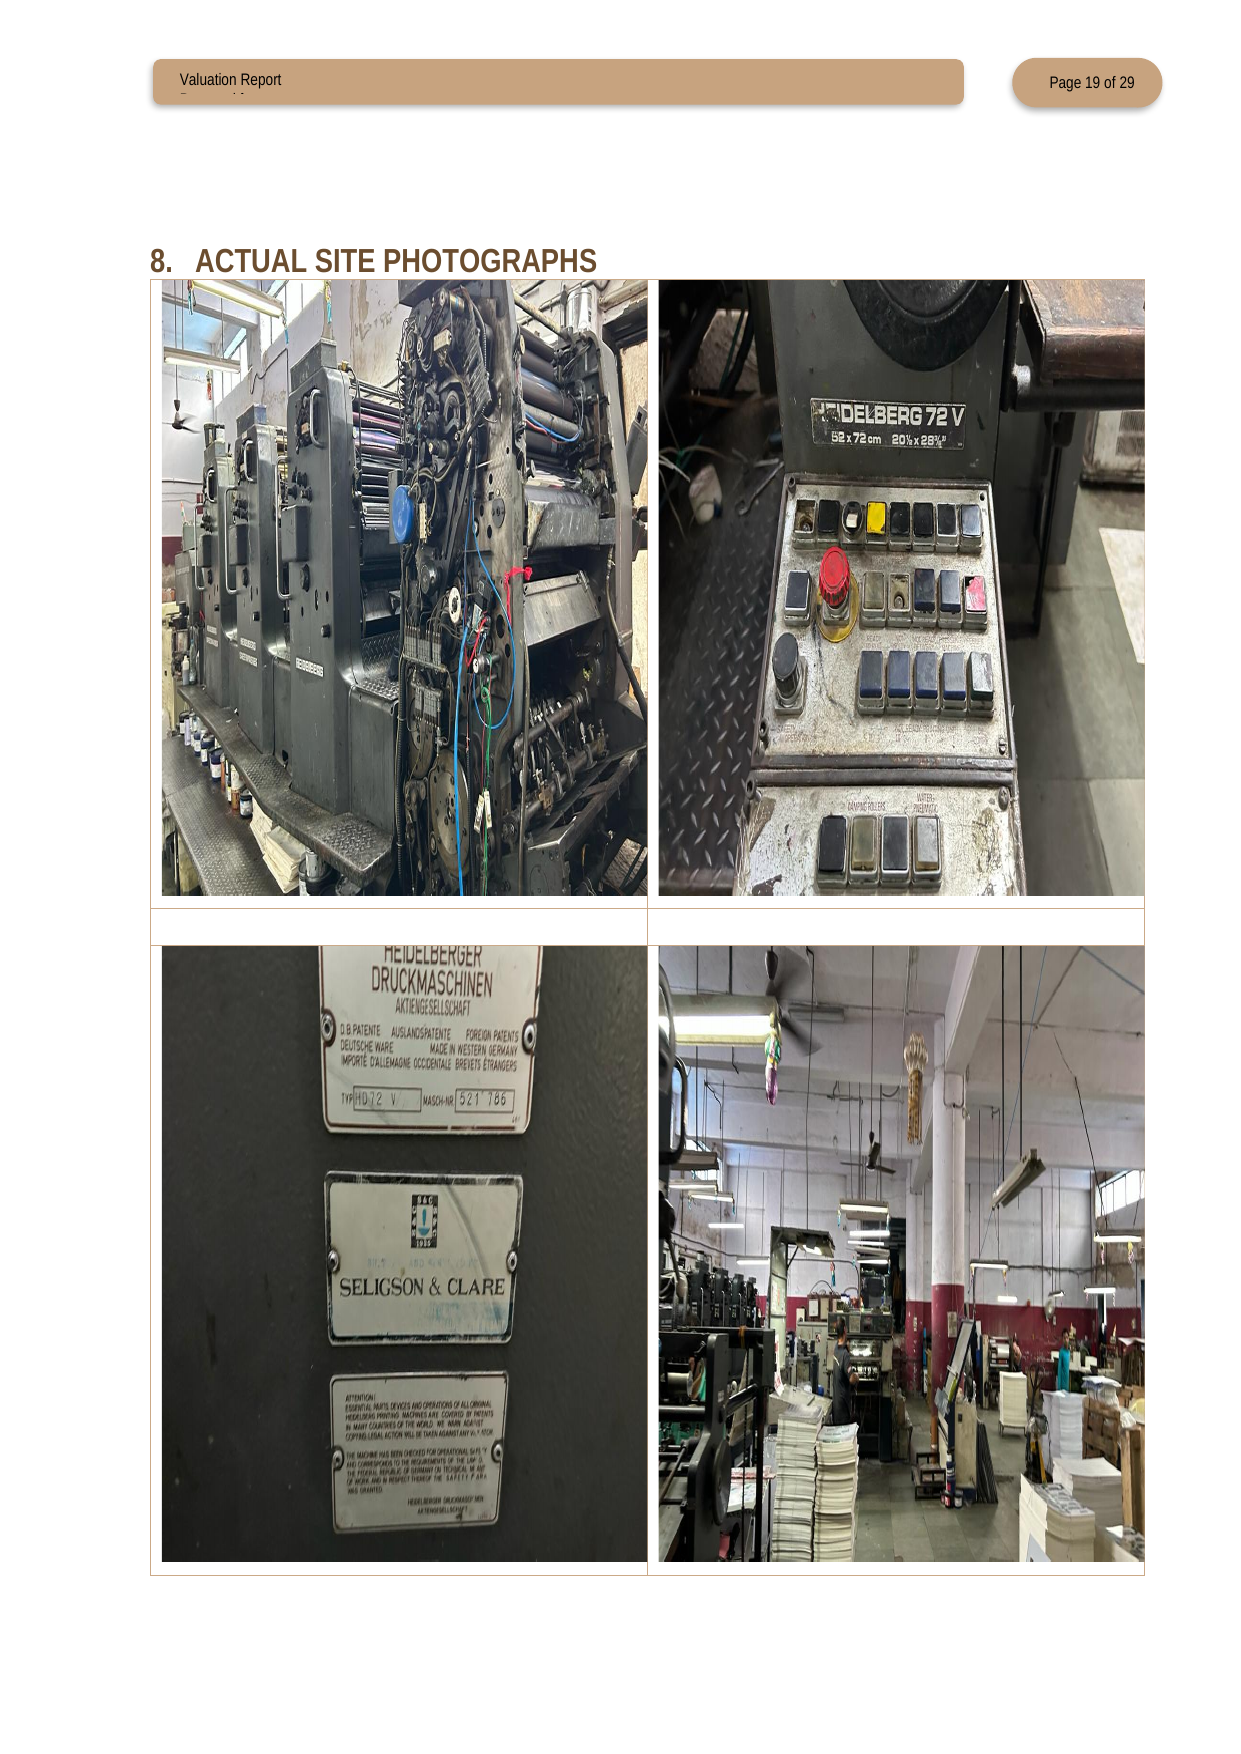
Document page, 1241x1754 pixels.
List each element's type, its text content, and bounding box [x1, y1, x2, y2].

table_header [648, 280, 1144, 908]
table_cell [648, 946, 1144, 1574]
table_header [151, 280, 647, 908]
picture [658, 946, 1145, 1562]
picture [161, 946, 648, 1562]
subtitle ACTUAL SITE PHOTOGRAPHS [150, 241, 1090, 279]
table_cell [151, 909, 647, 945]
table_cell [151, 946, 647, 1574]
table_cell [648, 909, 1144, 945]
picture [161, 280, 648, 896]
picture [658, 280, 1145, 896]
